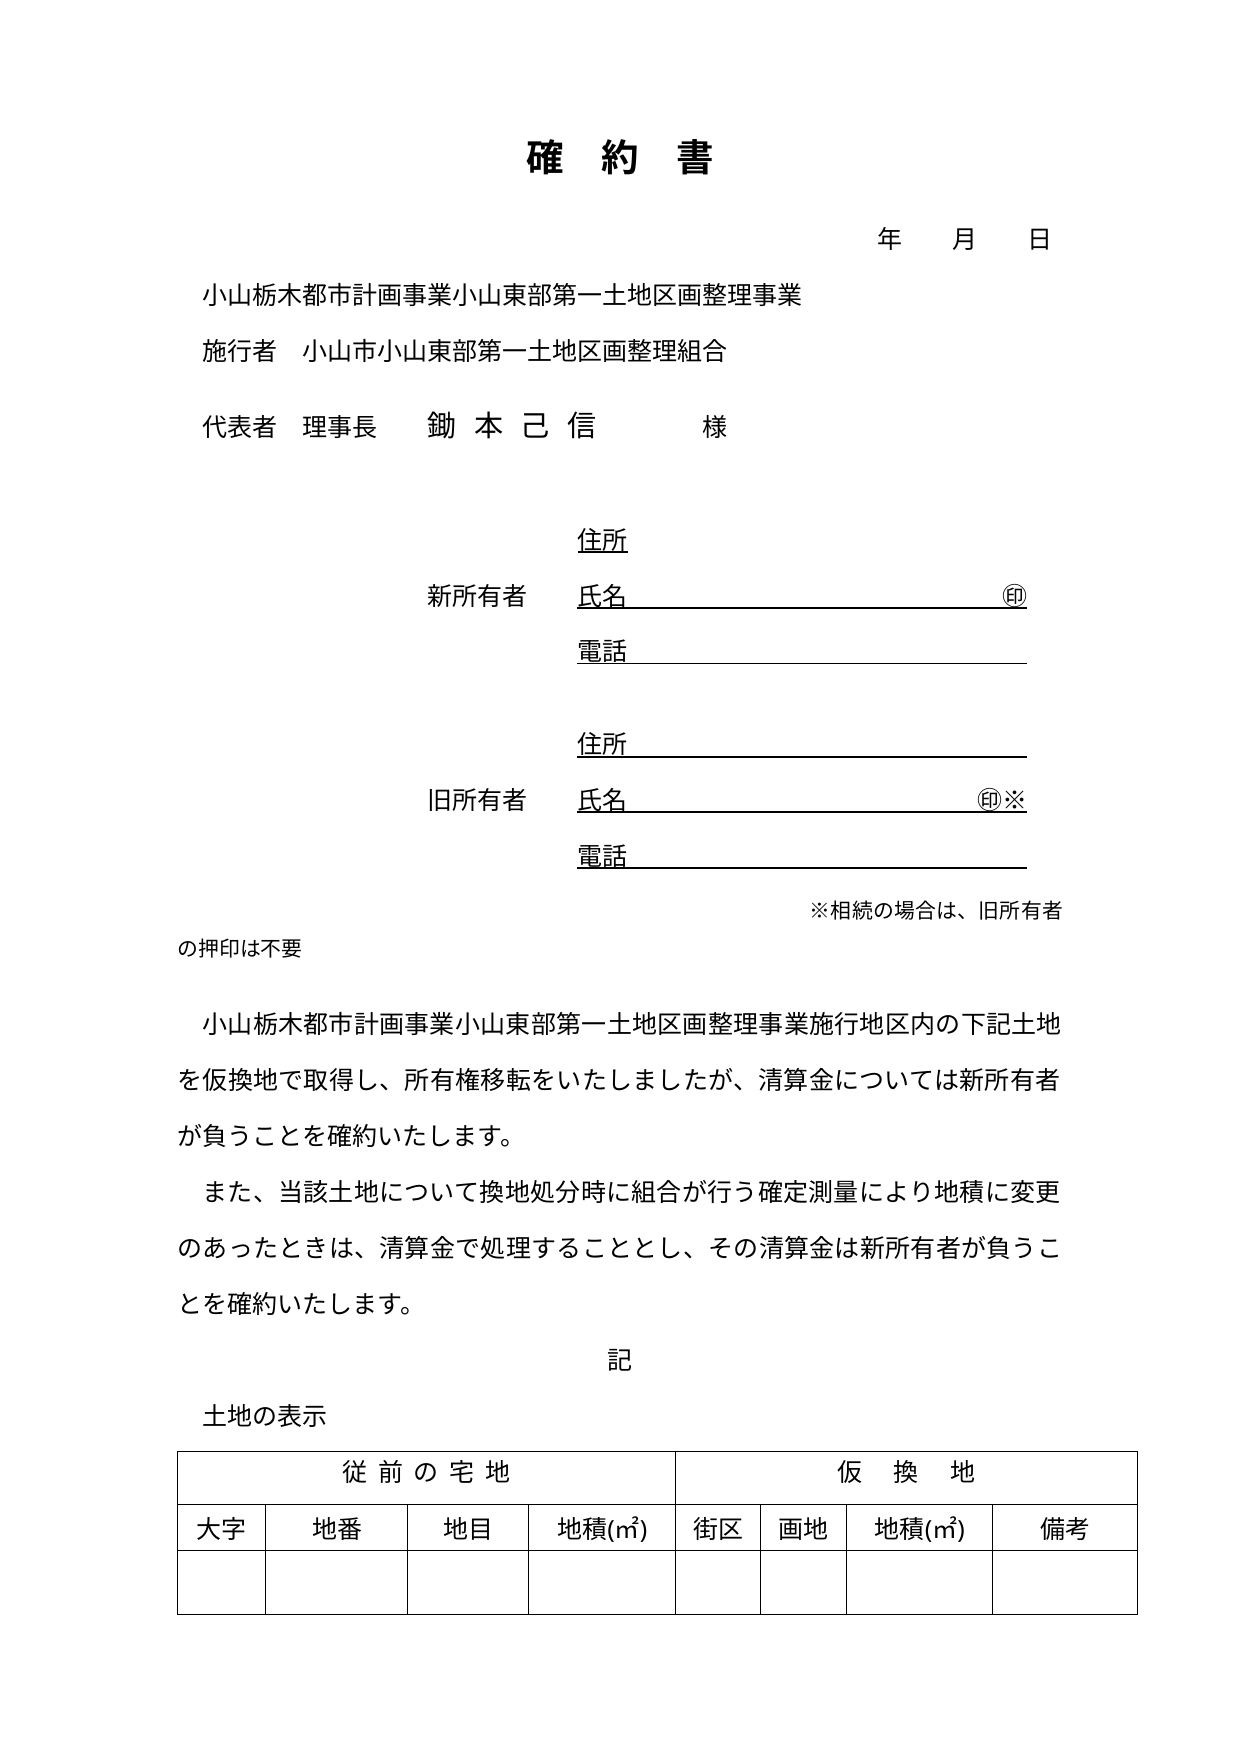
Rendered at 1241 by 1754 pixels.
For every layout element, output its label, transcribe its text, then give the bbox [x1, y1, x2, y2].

text 小山栃木都市計画事業小山東部第一土地区画整理事業 [177, 275, 1063, 312]
table_header 従前の宅地 [178, 1452, 675, 1504]
text 住所 [177, 724, 1063, 762]
table_cell 地積(㎡) [847, 1505, 992, 1550]
table_cell [761, 1551, 846, 1613]
table_cell [847, 1551, 992, 1613]
table_header 仮換地 [676, 1452, 1137, 1504]
text 年 月 日 [177, 219, 1063, 257]
text 記 [177, 1340, 1063, 1377]
text 確約書 [177, 117, 1063, 192]
text また、当該土地について換地処分時に組合が行う確定測量により地積に変更のあったときは、清算金で処理することとし、その清算金は新所有者が負うことを確約いたします。 [177, 1172, 1063, 1322]
table_cell [529, 1551, 675, 1613]
text 電話 [177, 835, 1063, 873]
table_cell 地積(㎡) [529, 1505, 675, 1550]
text 小山栃木都市計画事業小山東部第一土地区画整理事業施行地区内の下記土地を仮換地で取得し、所有権移転をいたしましたが、清算金については新所有者が負うことを確約いたします。 [177, 1003, 1063, 1153]
text 新所有者 氏名 ㊞ [177, 575, 1063, 613]
text 施行者 小山市小山東部第一土地区画整理組合 [177, 330, 1063, 368]
table_cell [266, 1551, 407, 1613]
table_cell 備考 [993, 1505, 1137, 1550]
table_cell 地目 [408, 1505, 528, 1550]
text 住所 [177, 520, 1063, 557]
text 電話 [177, 631, 1063, 668]
table_cell [993, 1551, 1137, 1613]
text 旧所有者 氏名 ㊞※ [177, 780, 1063, 817]
table_cell 地番 [266, 1505, 407, 1550]
table_cell 画地 [761, 1505, 846, 1550]
text 代表者 理事長 鋤本己信 様 [177, 386, 1063, 461]
text 土地の表示 [177, 1395, 1063, 1433]
text ※相続の場合は、旧所有者の押印は不要 [177, 891, 1063, 966]
table_cell 街区 [676, 1505, 760, 1550]
table_cell [676, 1551, 760, 1613]
table_cell [178, 1551, 265, 1613]
table_cell [408, 1551, 528, 1613]
table_cell 大字 [178, 1505, 265, 1550]
